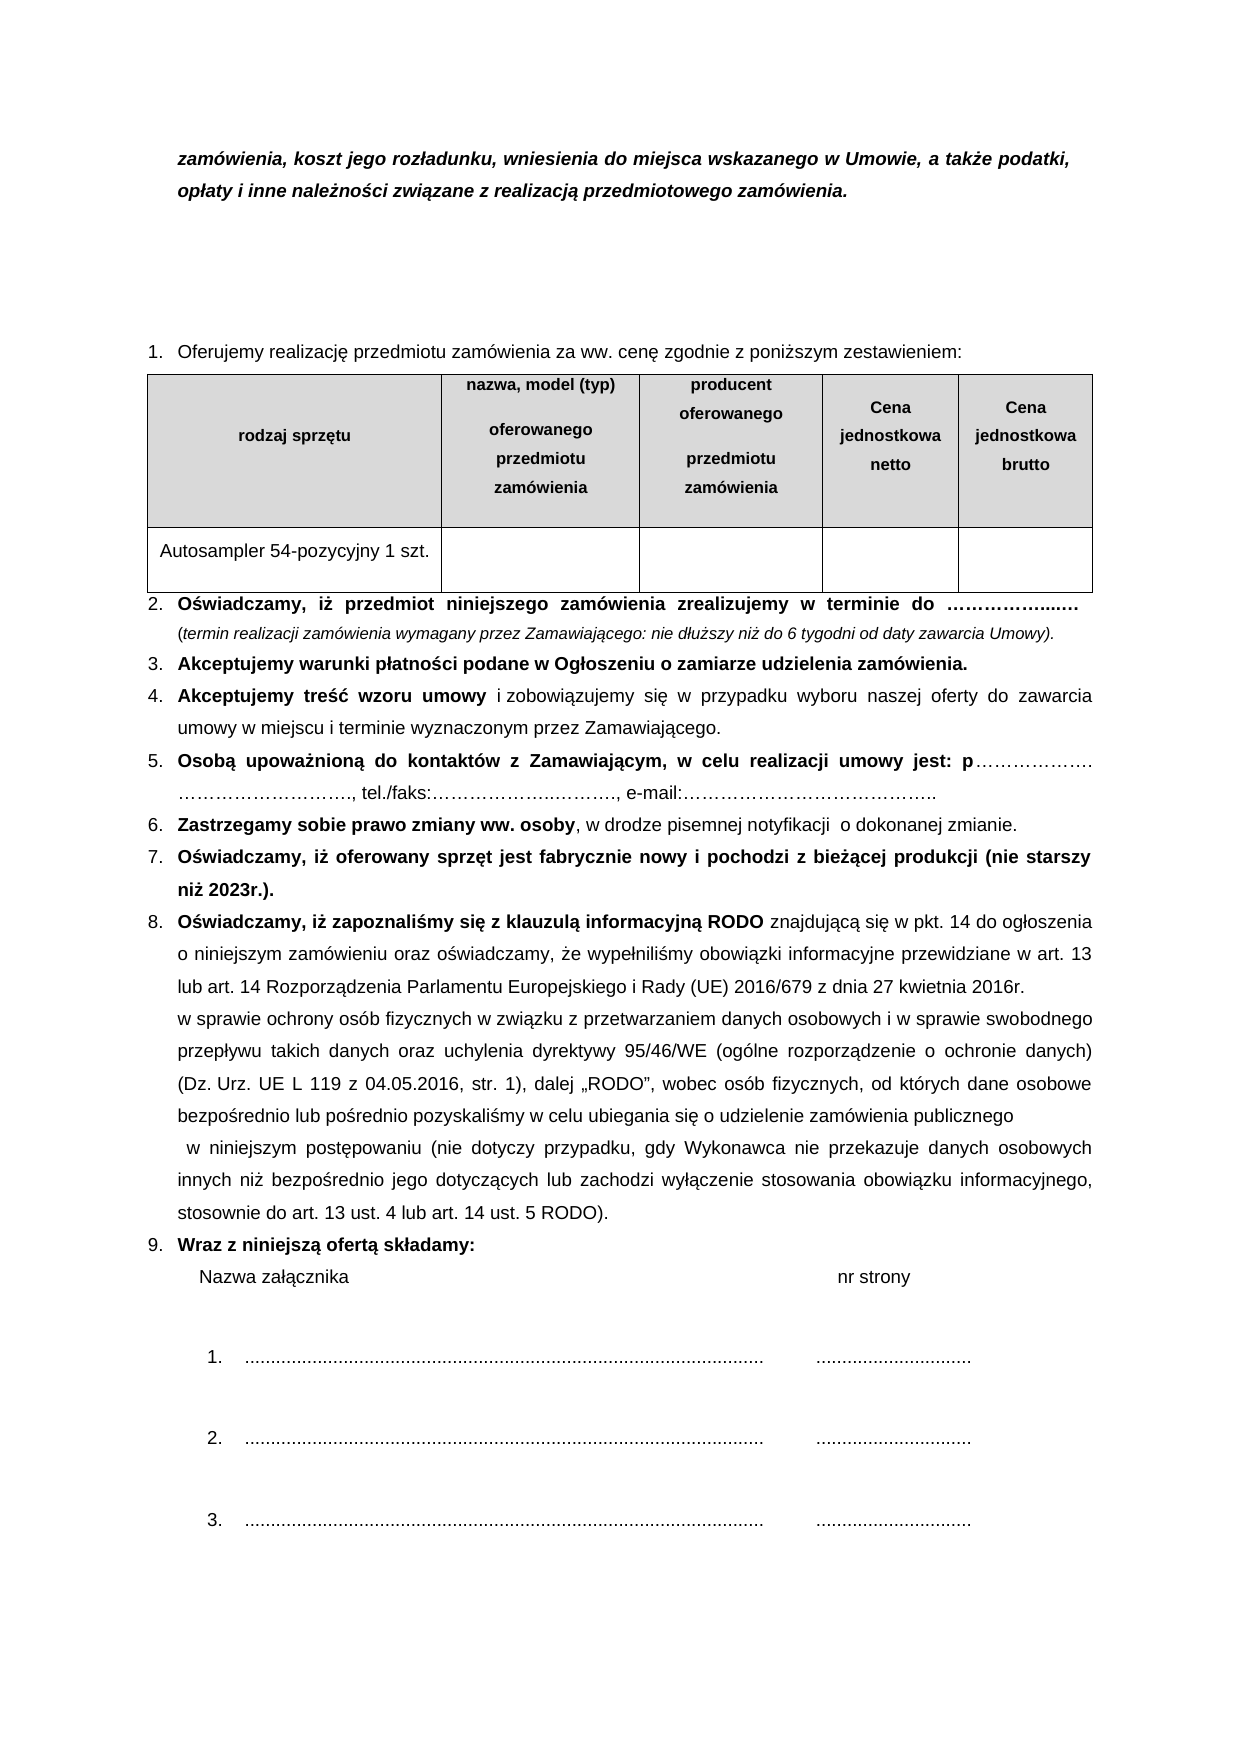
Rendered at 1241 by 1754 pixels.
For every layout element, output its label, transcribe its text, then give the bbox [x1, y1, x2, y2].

table_header nazwa, model (typ) oferowanego przedmiotu zamówienia [442, 375, 639, 527]
text w niniejszym postępowaniu (nie dotyczy przypadku, gdy Wykonawca nie przekazuje danych osobowych innych niż bezpośrednio jego dotyczących lub zachodzi wyłączenie stosowania obowiązku informacyjnego, stosownie do art. 13 ust. 4 lub art. 14 ust. 5 RODO). [177, 1137, 1093, 1223]
table_header producent oferowanego przedmiotu zamówienia [640, 375, 822, 527]
list Wraz z niniejszą ofertą składamy: [148, 1234, 1093, 1255]
list Osobą upoważnioną do kontaktów z Zamawiającym, w celu realizacji umowy jest: p……………….………………………., tel./faks:………………..………., e-mail:………………………………….. [148, 749, 1093, 803]
table_cell [442, 528, 639, 592]
list Akceptujemy warunki płatności podane w Ogłoszeniu o zamiarze udzielenia zamówienia. [148, 652, 1093, 674]
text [177, 148, 1072, 201]
list Oświadczamy, iż zapoznaliśmy się z klauzulą informacyjną RODO znajdującą się w pkt. 14 do ogłoszenia o niniejszym zamówieniu oraz oświadczamy, że wypełniliśmy obowiązki informacyjne przewidziane w art. 13 lub art. 14 Rozporządzenia Parlamentu Europejskiego i Rady (UE) 2016/679 z dnia 27 kwietnia 2016r. [148, 911, 1093, 997]
table_cell [640, 528, 822, 592]
text w sprawie ochrony osób fizycznych w związku z przetwarzaniem danych osobowych i w sprawie swobodnego przepływu takich danych oraz uchylenia dyrektywy 95/46/WE (ogólne rozporządzenie o ochronie danych) (Dz. Urz. UE L 119 z 04.05.2016, str. 1), dalej „RODO”, wobec osób fizycznych, od których dane osobowe bezpośrednio lub pośrednio pozyskaliśmy w celu ubiegania się o udzielenie zamówienia publicznego [177, 1008, 1093, 1126]
table_cell [823, 528, 958, 592]
list Oświadczamy, iż przedmiot niniejszego zamówienia zrealizujemy w terminie do ……………....… (termin realizacji zamówienia wymagany przez Zamawiającego: nie dłuższy niż do 6 tygodni od daty zawarcia Umowy). [148, 593, 1093, 643]
list Oferujemy realizację przedmiotu zamówienia za ww. cenę zgodnie z poniższym zestawieniem: [148, 341, 1093, 363]
list .................................................................................................... .............................. [207, 1427, 1093, 1449]
list Zastrzegamy sobie prawo zmiany ww. osoby, w drodze pisemnej notyfikacji o dokonanej zmianie. [148, 814, 1093, 836]
text Nazwa załącznika nr strony [162, 1266, 1093, 1288]
table_cell Autosampler 54-pozycyjny 1 szt. [148, 528, 441, 592]
list Akceptujemy treść wzoru umowy i zobowiązujemy się w przypadku wyboru naszej oferty do zawarcia umowy w miejscu i terminie wyznaczonym przez Zamawiającego. [148, 685, 1093, 739]
table_header Cena jednostkowa netto [823, 375, 958, 527]
table_header Cena jednostkowa brutto [959, 375, 1092, 527]
list .................................................................................................... .............................. [207, 1508, 1093, 1530]
list Oświadczamy, iż oferowany sprzęt jest fabrycznie nowy i pochodzi z bieżącej produkcji (nie starszy niż 2023r.). [148, 846, 1093, 900]
table_cell [959, 528, 1092, 592]
list .................................................................................................... .............................. [207, 1346, 1093, 1367]
table_header rodzaj sprzętu [148, 375, 441, 527]
